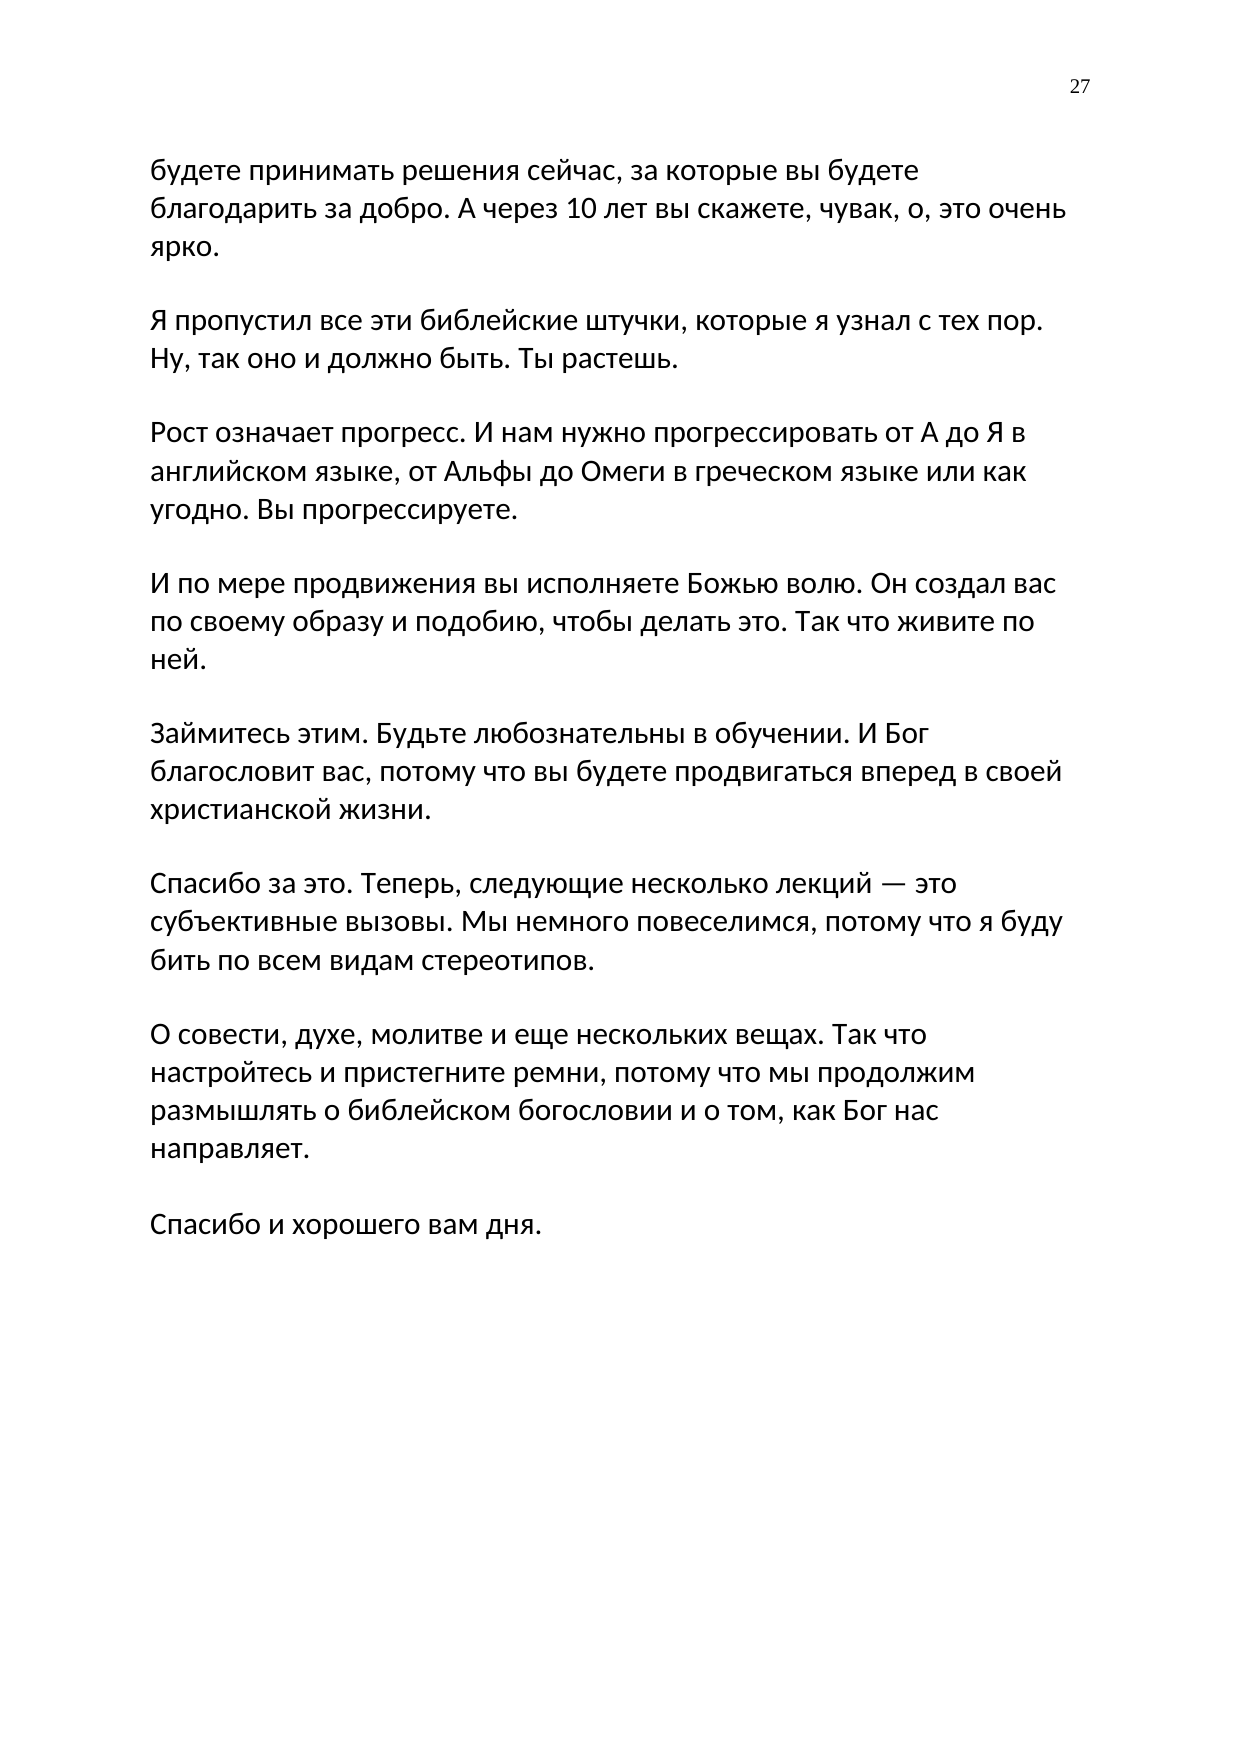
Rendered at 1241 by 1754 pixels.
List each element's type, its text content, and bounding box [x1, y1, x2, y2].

text Спасибо за это. Теперь, следующие несколько лекций — это субъективные вызовы. Мы немного повеселимся, потому что я буду бить по всем видам стереотипов. [150, 863, 1090, 978]
text И по мере продвижения вы исполняете Божью волю. Он создал вас по своему образу и подобию, чтобы делать это. Так что живите по ней. [150, 563, 1090, 677]
text О совести, духе, молитве и еще нескольких вещах. Так что настройтесь и пристегните ремни, потому что мы продолжим размышлять о библейском богословии и о том, как Бог нас направляет. Спасибо и хорошего вам дня. [150, 1014, 1090, 1242]
text Рост означает прогресс. И нам нужно прогрессировать от А до Я в английском языке, от Альфы до Омеги в греческом языке или как угодно. Вы прогрессируете. [150, 412, 1090, 527]
text Займитесь этим. Будьте любознательны в обучении. И Бог благословит вас, потому что вы будете продвигаться вперед в своей христианской жизни. [150, 713, 1090, 827]
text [150, 150, 1090, 264]
text Я пропустил все эти библейские штучки, которые я узнал с тех пор. Ну, так оно и должно быть. Ты растешь. [150, 300, 1090, 377]
